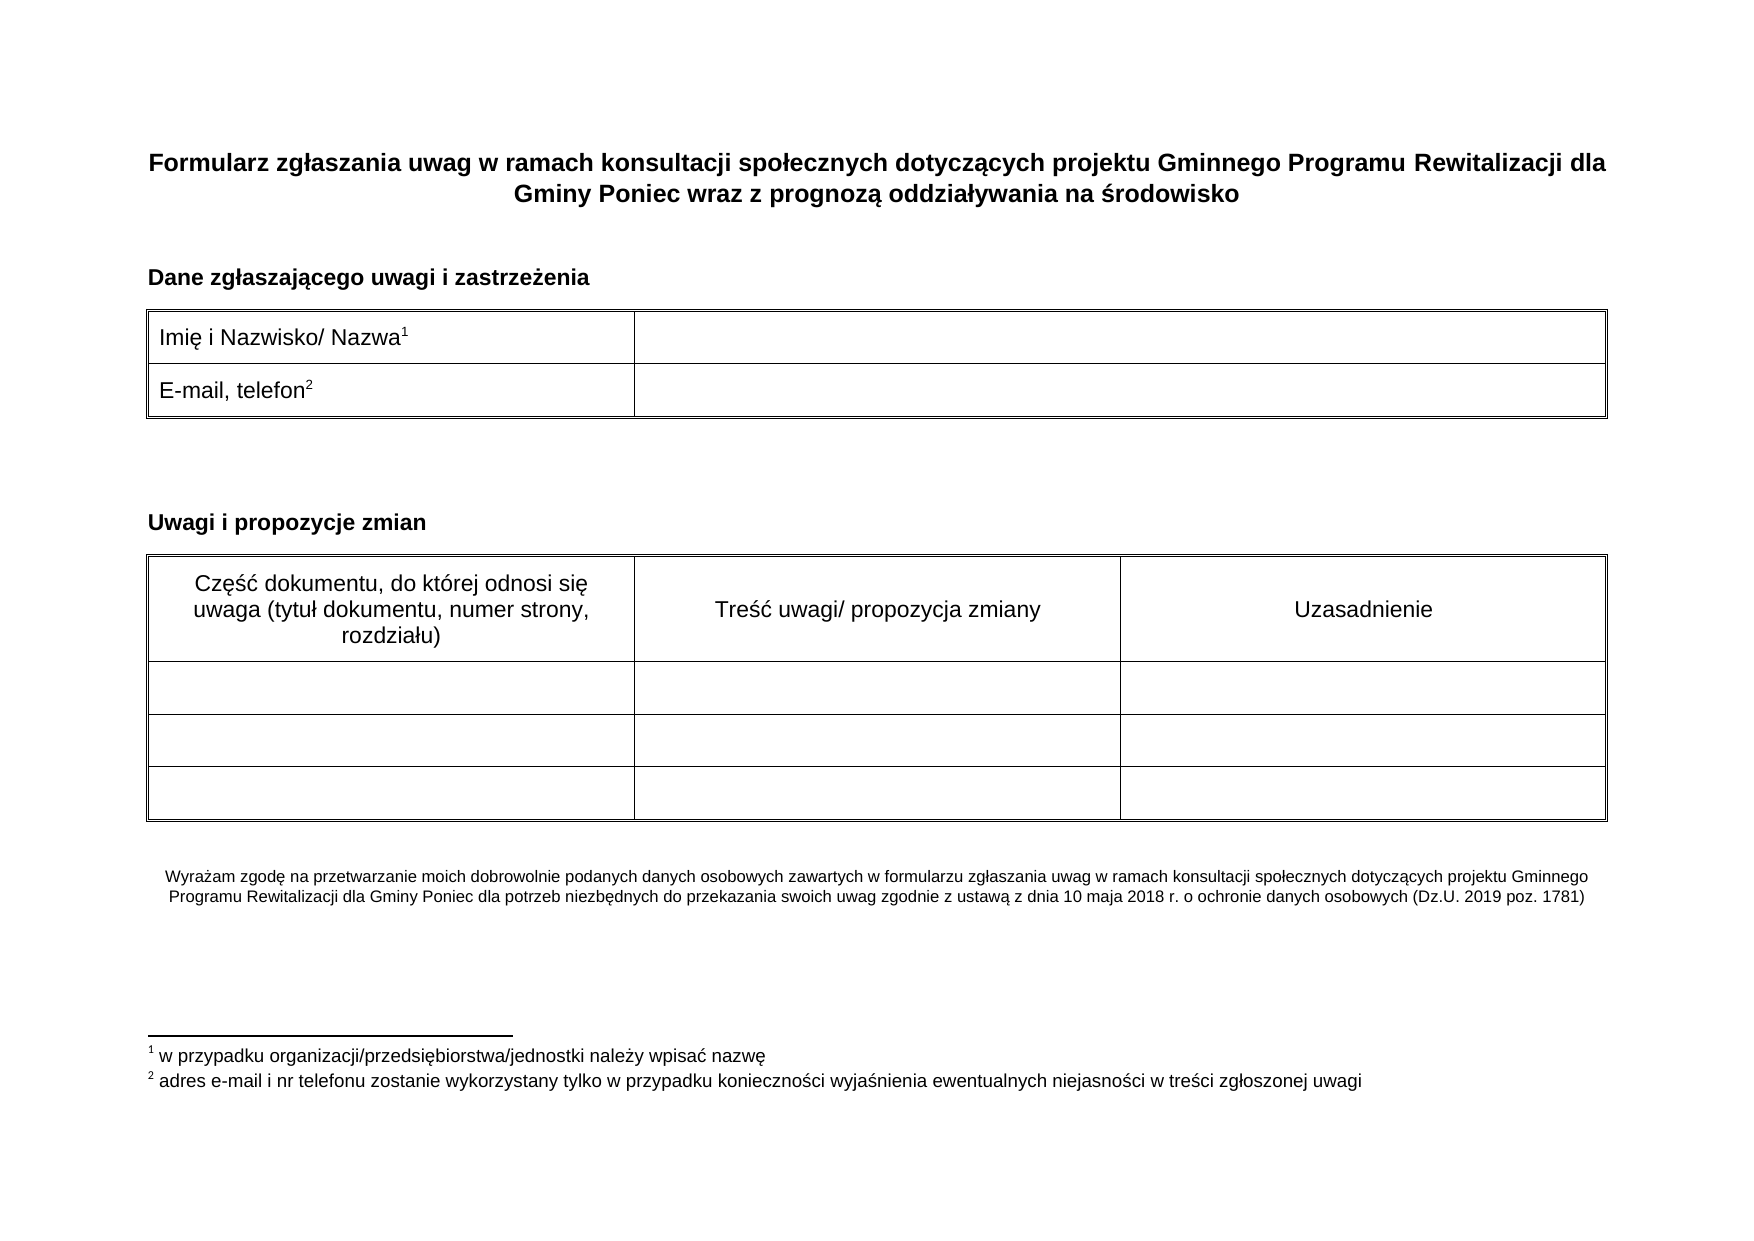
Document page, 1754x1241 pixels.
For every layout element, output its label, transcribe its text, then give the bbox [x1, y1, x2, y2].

table_cell [635, 715, 1120, 766]
table_header Treść uwagi/ propozycja zmiany [635, 557, 1120, 661]
table_cell [1121, 662, 1605, 714]
table_cell E-mail, telefon [149, 364, 634, 416]
table_header Imię i Nazwisko/ Nazwa [149, 312, 634, 363]
table_cell [149, 662, 634, 714]
text Uwagi i propozycje zmian [148, 509, 1606, 535]
table_cell [1121, 715, 1605, 766]
table_header [635, 312, 1605, 363]
table_header Uzasadnienie [1121, 557, 1605, 661]
table_cell [1121, 767, 1605, 818]
table_cell [635, 364, 1605, 416]
table_header Część dokumentu, do której odnosi się uwaga (tytuł dokumentu, numer strony, rozdziału) [149, 557, 634, 661]
table_cell [149, 715, 634, 766]
text Formularz zgłaszania uwag w ramach konsultacji społecznych dotyczących projektu Gminnego Programu Rewitalizacji dla Gminy Poniec wraz z prognozą oddziaływania na środowisko [148, 148, 1606, 207]
table_cell [635, 662, 1120, 714]
text Dane zgłaszającego uwagi i zastrzeżenia [148, 264, 1606, 290]
text Wyrażam zgodę na przetwarzanie moich dobrowolnie podanych danych osobowych zawartych w formularzu zgłaszania uwag w ramach konsultacji społecznych dotyczących projektu Gminnego Programu Rewitalizacji dla Gminy Poniec dla potrzeb niezbędnych do przekazania swoich uwag zgodnie z ustawą z dnia 10 maja 2018 r. o ochronie danych osobowych (Dz.U. 2019 poz. 1781) [148, 867, 1606, 906]
table_cell [149, 767, 634, 818]
table_cell [635, 767, 1120, 818]
